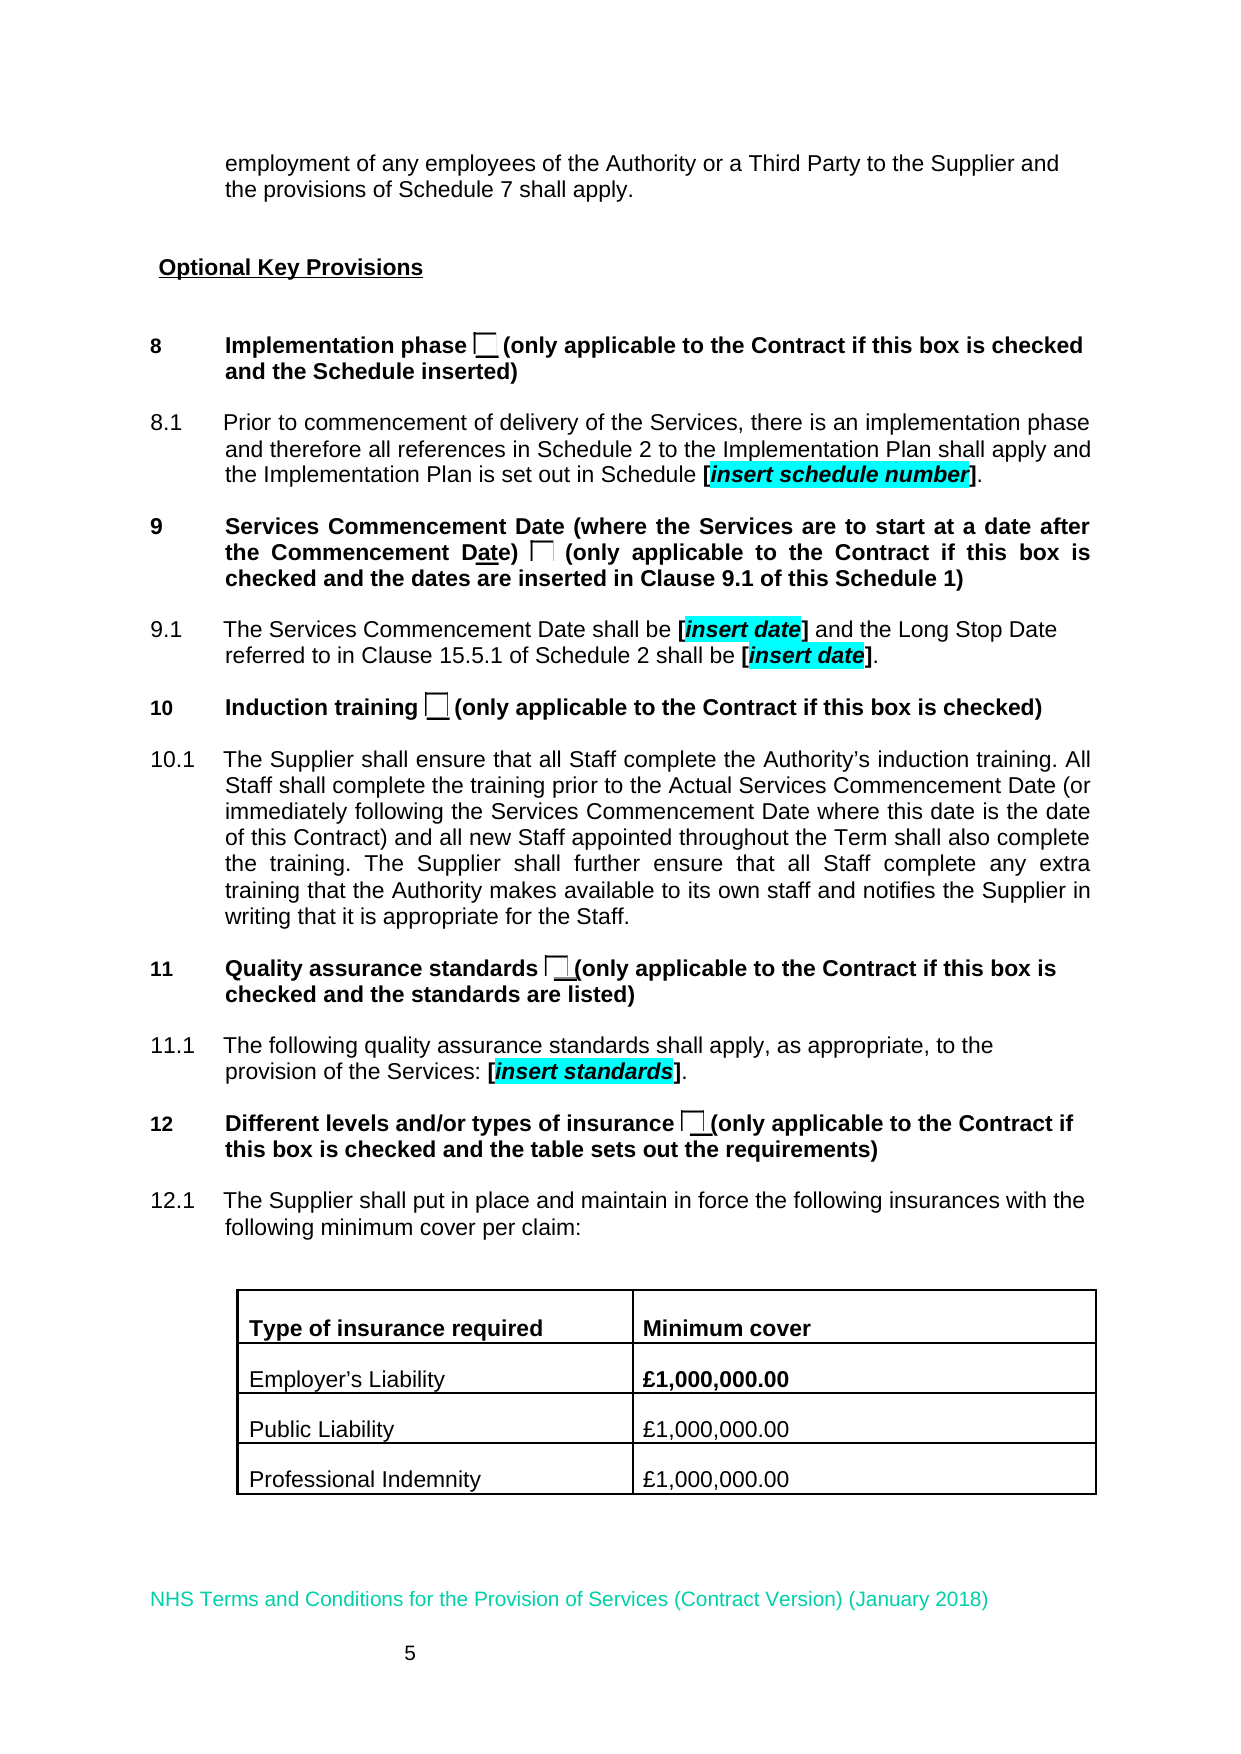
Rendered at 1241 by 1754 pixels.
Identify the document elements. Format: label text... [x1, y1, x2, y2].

text employment of any employees of the Authority or a Third Party to the Supplier and the provisions of Schedule 7 shall apply. [225, 151, 1091, 202]
list Quality assurance standards (only applicable to the Contract if this box is checked and the standards are listed) [150, 955, 1089, 1007]
picture [544, 955, 568, 976]
table_cell Public Liability [239, 1394, 632, 1442]
table_cell £1,000,000.00 [634, 1444, 1095, 1493]
table_cell £1,000,000.00 [634, 1394, 1095, 1442]
text 9.1 The Services Commencement Date shall be [insert date] and the Long Stop Date referred to in Clause 15.5.1 of Schedule 2 shall be [insert date]. [801, 617, 1091, 669]
table_cell Employer’s Liability [239, 1344, 632, 1392]
text 10.1 The Supplier shall ensure that all Staff complete the Authority’s induction training. All Staff shall complete the training prior to the Actual Services Commencement Date (or immediately following the Services Commencement Date where this date is the date of this Contract) and all new Staff appointed throughout the Term shall also complete the training. The Supplier shall further ensure that all Staff complete any extra training that the Authority makes available to its own staff and notifies the Supplier in writing that it is appropriate for the Staff. [150, 746, 1091, 929]
text 11.1 The following quality assurance standards shall apply, as appropriate, to the provision of the Services: [insert standards]. [150, 1033, 1091, 1084]
list Induction training (only applicable to the Contract if this box is checked) [150, 692, 1091, 720]
list Different levels and/or types of insurance (only applicable to the Contract if this box is checked and the table sets out the requirements) [150, 1110, 1091, 1162]
picture [473, 332, 497, 354]
picture [681, 1110, 704, 1131]
text 8.1 Prior to commencement of delivery of the Services, there is an implementation phase and therefore all references in Schedule 2 to the Implementation Plan shall apply and the Implementation Plan is set out in Schedule [insert schedule number]. [150, 410, 1091, 488]
picture [425, 692, 448, 716]
picture [530, 540, 554, 561]
list Implementation phase (only applicable to the Contract if this box is checked and the Schedule inserted) [150, 333, 1089, 384]
text 5 [404, 1640, 1091, 1664]
text NHS Terms and Conditions for the Provision of Services (Contract Version) (January 2018) [150, 1587, 1091, 1611]
text 12.1 The Supplier shall put in place and maintain in force the following insurances with the following minimum cover per claim: [150, 1188, 1089, 1240]
table_cell Professional Indemnity [239, 1444, 632, 1493]
table_cell £1,000,000.00 [634, 1344, 1095, 1392]
table_header Type of insurance required [239, 1291, 632, 1342]
list Services Commencement Date (where the Services are to start at a date after the Commencement Date) (only applicable to the Contract if this box is checked and the dates are inserted in Clause 9.1 of this Schedule 1) [150, 514, 1091, 591]
text 9.1 The Services Commencement Date shall be [insert date] and the Long Stop Date referred to in Clause 15.5.1 of Schedule 2 shall be [insert date]. [150, 617, 749, 669]
text Optional Key Provisions [158, 254, 1091, 280]
table_header Minimum cover [634, 1291, 1095, 1342]
